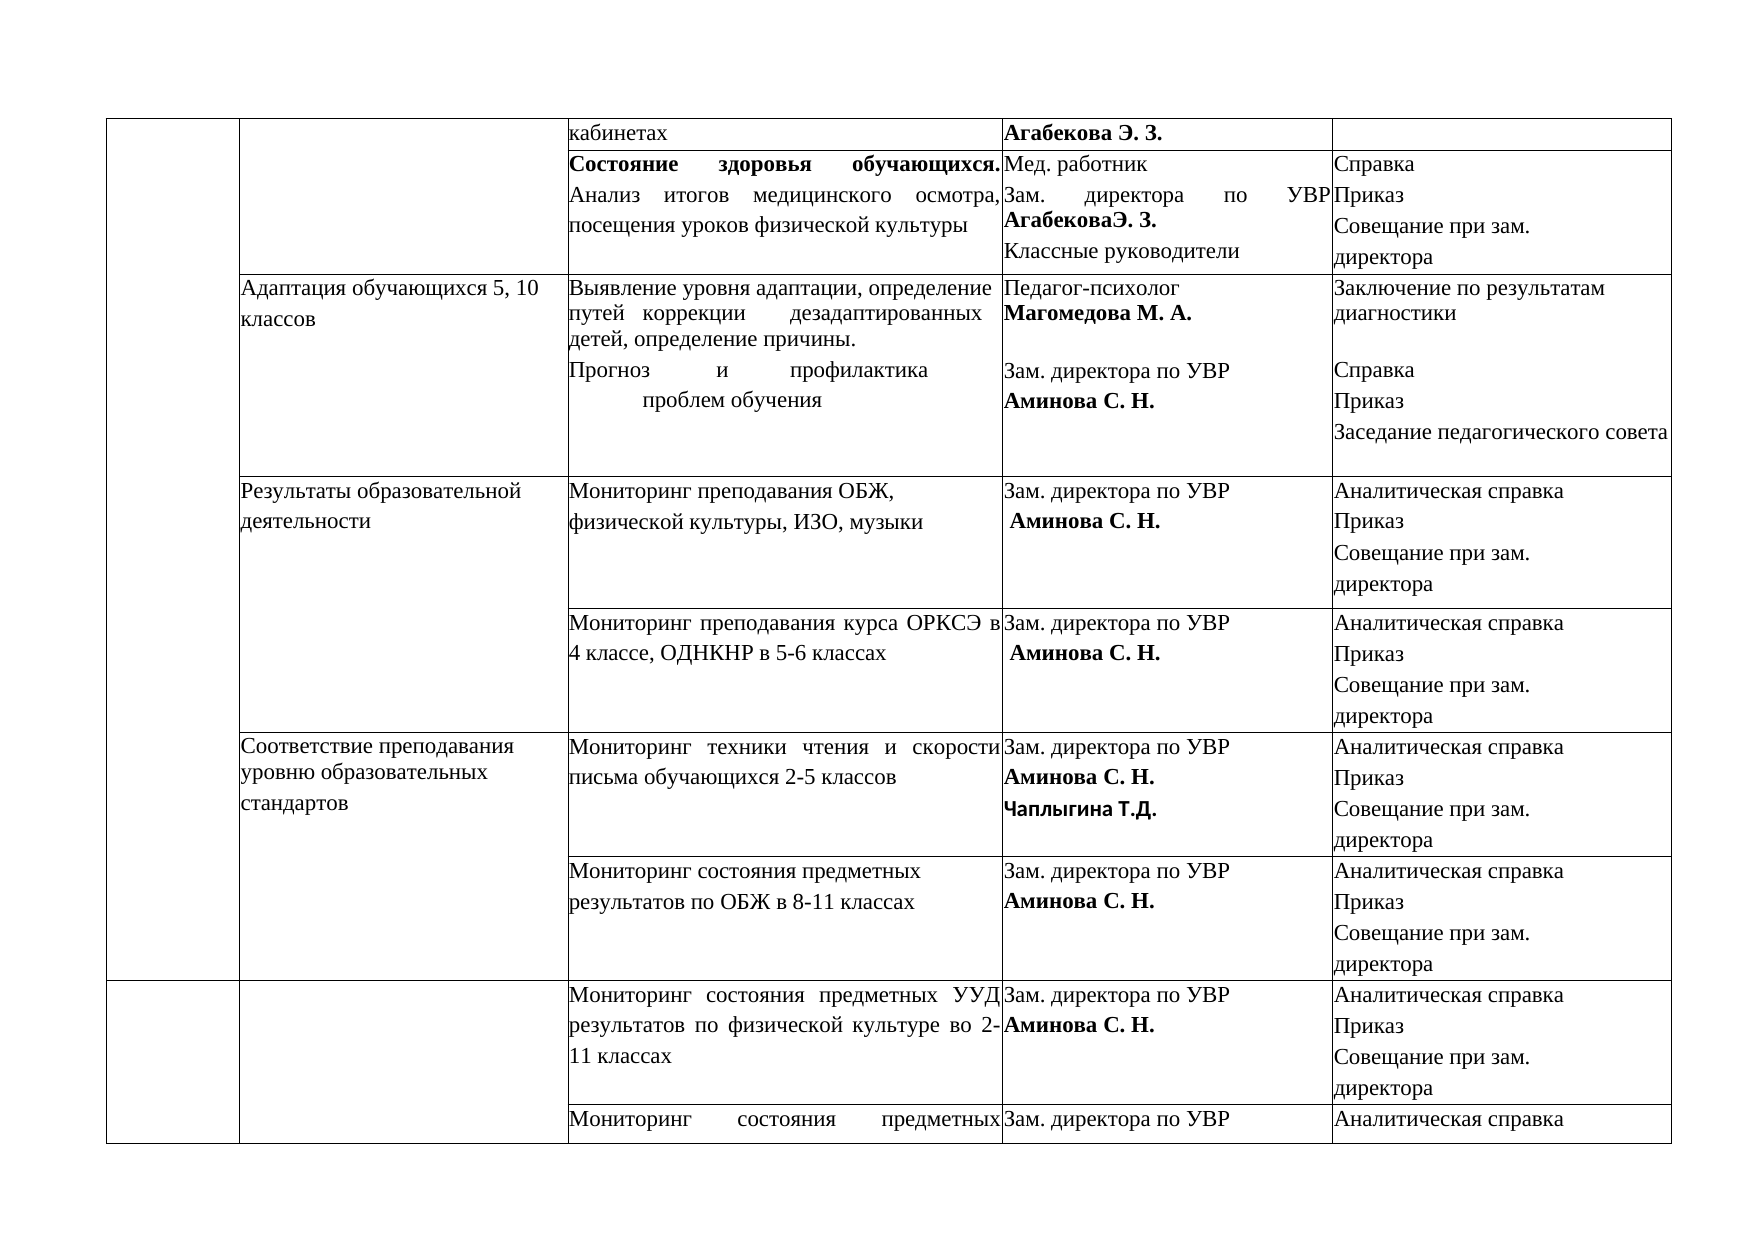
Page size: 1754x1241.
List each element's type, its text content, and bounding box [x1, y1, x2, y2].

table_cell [1003, 119, 1332, 149]
table_cell Результаты образовательной деятельности [240, 477, 568, 732]
table_cell Адаптация обучающихся 5, 10 классов [240, 275, 568, 476]
table_cell Аналитическая справка Приказ Совещание при зам. директора [1333, 609, 1671, 732]
table_cell [240, 119, 568, 273]
table_cell Соответствие преподавания уровню образовательных стандартов [240, 733, 568, 980]
table_cell Мониторинг состояния предметных результатов по ОБЖ в 8-11 классах [569, 857, 1002, 980]
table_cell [1333, 119, 1671, 149]
table_cell Зам. директора по УВР Аминова С. Н. [1003, 857, 1332, 980]
table_cell Мед. работник Зам. директора по УВР АгабековаЭ. З. Классные руководители [1003, 151, 1332, 273]
table_cell Выявление уровня адаптации, определение путей коррекции дезадаптированных детей, определение причины. Прогноз и профилактика проблем обучения [569, 275, 1002, 476]
table_cell Состояние здоровья обучающихся. Анализ итогов медицинского осмотра, посещения уроков физической культуры [569, 151, 1002, 273]
table_cell Мониторинг преподавания курса ОРКСЭ в 4 классе, ОДНКНР в 5-6 классах [569, 609, 1002, 732]
table_cell Зам. директора по УВР Аминова С. Н. [1003, 981, 1332, 1104]
table_cell Аналитическая справка Приказ Совещание при зам. директора [1333, 733, 1671, 856]
table_cell Мониторинг состояния предметных УУД результатов по физической культуре во 2-11 классах [569, 981, 1002, 1104]
table_cell [240, 981, 568, 1143]
table_cell Аналитическая справка Приказ Совещание при зам. директора [1333, 857, 1671, 980]
table_cell [107, 981, 239, 1143]
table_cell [1333, 1105, 1671, 1143]
table_cell Зам. директора по УВР Аминова С. Н. [1003, 477, 1332, 608]
table_cell Зам. директора по УВР Аминова С. Н. [1003, 609, 1332, 732]
table_cell Аналитическая справка Приказ Совещание при зам. директора [1333, 477, 1671, 608]
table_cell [1003, 1105, 1332, 1143]
table_cell Заключение по результатам диагностики Справка Приказ Заседание педагогического совета [1333, 275, 1671, 476]
table_cell Мониторинг преподавания ОБЖ, физической культуры, ИЗО, музыки [569, 477, 1002, 608]
table_cell Справка Приказ Совещание при зам. директора [1333, 151, 1671, 273]
table_cell [107, 119, 239, 980]
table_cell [569, 119, 1002, 149]
table_cell Зам. директора по УВР Аминова С. Н. Чаплыгина Т.Д. [1003, 733, 1332, 856]
table_cell Мониторинг техники чтения и скорости письма обучающихся 2-5 классов [569, 733, 1002, 856]
table_cell Аналитическая справка Приказ Совещание при зам. директора [1333, 981, 1671, 1104]
table_cell Педагог-психолог Магомедова М. А. Зам. директора по УВР Аминова С. Н. [1003, 275, 1332, 476]
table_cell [569, 1105, 1002, 1143]
